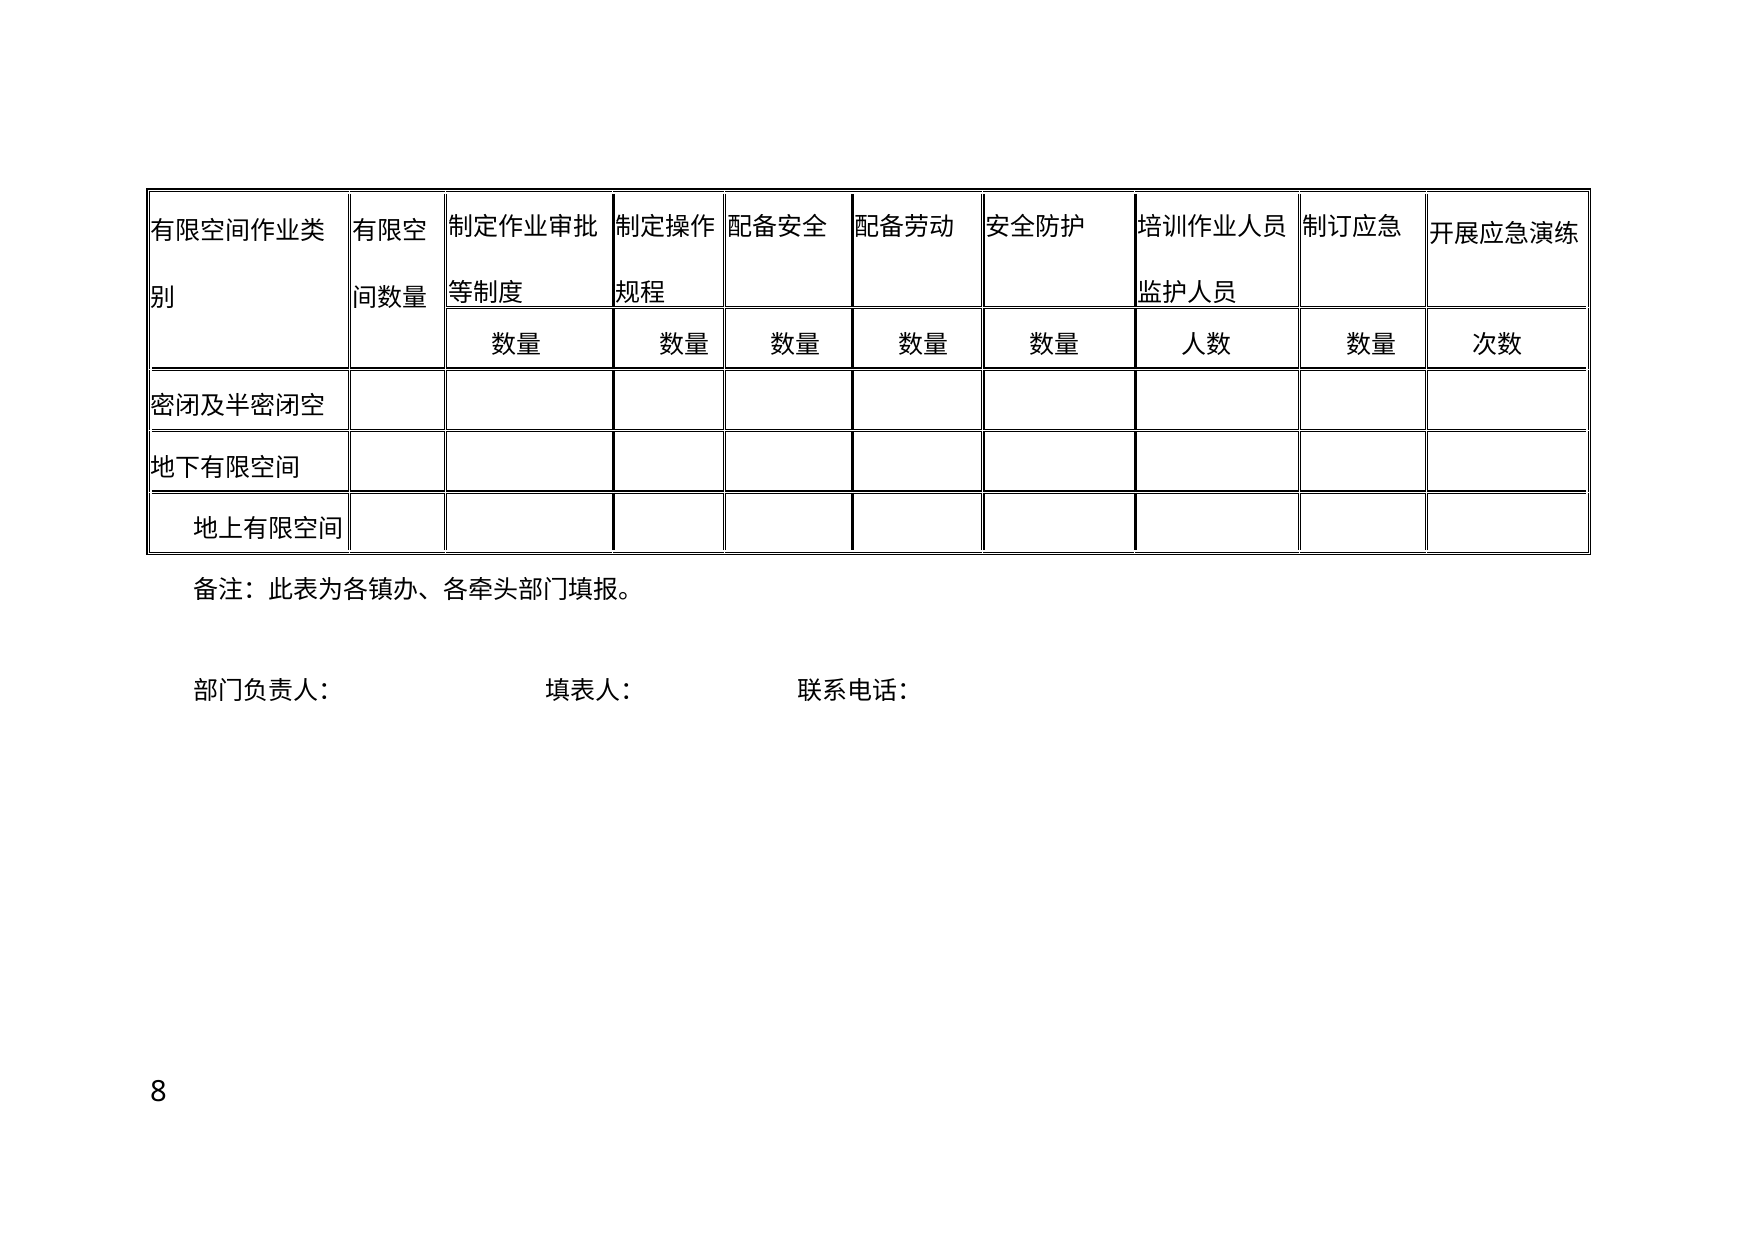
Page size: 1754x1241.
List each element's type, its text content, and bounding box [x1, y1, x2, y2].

table_cell [726, 371, 851, 429]
table_cell 数量 [615, 309, 723, 367]
table_cell [1137, 432, 1298, 490]
table_cell [447, 371, 612, 429]
table_cell [447, 432, 612, 490]
table_cell 数量 [726, 309, 851, 367]
table_cell [1137, 371, 1298, 429]
table_cell [726, 432, 851, 490]
table_cell 地下有限空间 [148, 429, 349, 490]
table_cell 有限空间数量 [350, 192, 446, 367]
table_cell 数量 [985, 309, 1134, 367]
table_cell [350, 494, 446, 552]
table_cell [351, 432, 444, 490]
table_cell [985, 432, 1134, 490]
table_cell [613, 494, 724, 552]
table_cell [615, 432, 723, 490]
table_cell 制定操作规程 [613, 192, 724, 306]
text 部门负责人： 填表人： 联系电话： [150, 656, 1604, 722]
table_cell [1301, 432, 1425, 490]
table_cell 安全防护 装备检测 [983, 190, 1135, 306]
text 备注：此表为各镇办、各牵头部门填报。 [150, 555, 1604, 621]
table_cell 数量 [447, 309, 612, 367]
table_cell 配备劳动 防护用品 [852, 190, 983, 306]
table_cell [983, 494, 1135, 552]
table_cell [854, 432, 981, 490]
table_cell [1135, 494, 1300, 552]
table_cell [446, 494, 613, 552]
table_cell [615, 371, 723, 429]
table_cell 制订应急 救援预案 [1300, 192, 1427, 306]
table_cell [1300, 494, 1427, 552]
table_cell 数量 [854, 309, 981, 367]
table_cell [725, 494, 852, 552]
table_cell 密闭及半密闭空间 [150, 367, 348, 429]
table_cell 人数 [1137, 309, 1298, 367]
table_cell [1427, 490, 1588, 552]
table_cell 开展应急演练 [1427, 192, 1588, 306]
table_cell [1428, 367, 1588, 429]
table_cell 有限空间作业类别 [150, 192, 349, 367]
table_cell 次数 [1427, 306, 1589, 367]
table_cell [1301, 371, 1425, 429]
table_cell 数量 [1301, 309, 1425, 367]
table_cell [351, 371, 444, 429]
table_cell 地上有限空间 [150, 490, 349, 552]
table_cell 配备安全 防护装备 [725, 192, 852, 306]
table_cell [985, 371, 1134, 429]
table_cell [852, 490, 983, 552]
table_cell 制定作业审批等制度 [446, 190, 613, 306]
table_cell [1427, 429, 1589, 490]
table_cell 培训作业人员监护人员 [1135, 192, 1300, 306]
table_cell [854, 371, 981, 429]
